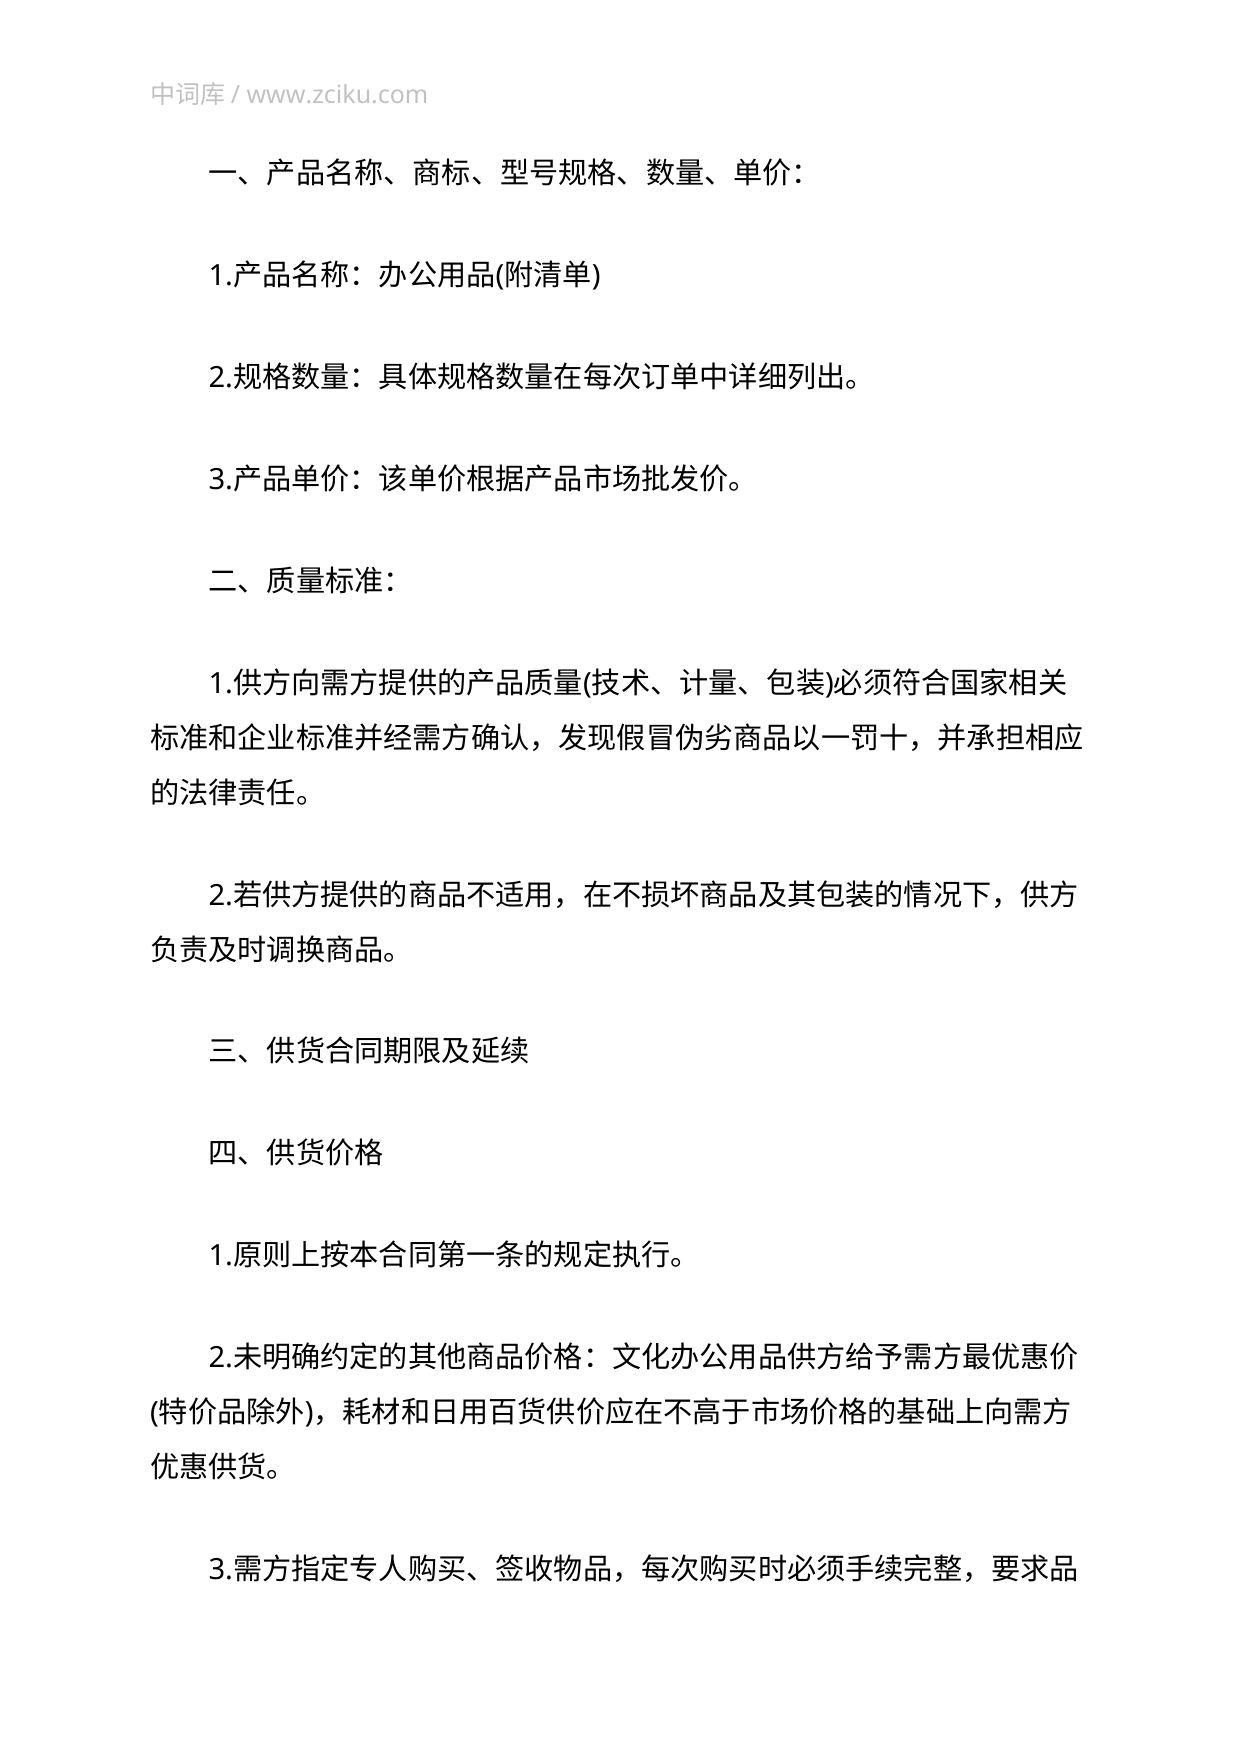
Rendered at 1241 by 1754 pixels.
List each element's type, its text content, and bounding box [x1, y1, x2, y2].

text 1.供方向需方提供的产品质量(技术、计量、包装)必须符合国家相关标准和企业标准并经需方确认，发现假冒伪劣商品以一罚十，并承担相应的法律责任。 [150, 659, 1090, 812]
text 1.产品名称：办公用品(附清单) [150, 252, 1090, 294]
text 2.未明确约定的其他商品价格：文化办公用品供方给予需方最优惠价 (特价品除外)，耗材和日用百货供价应在不高于市场价格的基础上向需方优惠供货。 [150, 1333, 1090, 1486]
text 二、质量标准： [150, 558, 1090, 600]
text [150, 1545, 1090, 1588]
text 2.若供方提供的商品不适用，在不损坏商品及其包装的情况下，供方负责及时调换商品。 [150, 871, 1090, 968]
text 1.原则上按本合同第一条的规定执行。 [150, 1231, 1090, 1274]
text 三、供货合同期限及延续 [150, 1028, 1090, 1070]
text 3.产品单价：该单价根据产品市场批发价。 [150, 456, 1090, 498]
text 四、供货价格 [150, 1130, 1090, 1172]
text 一、产品名称、商标、型号规格、数量、单价： [150, 150, 1090, 192]
text 2.规格数量：具体规格数量在每次订单中详细列出。 [150, 354, 1090, 396]
